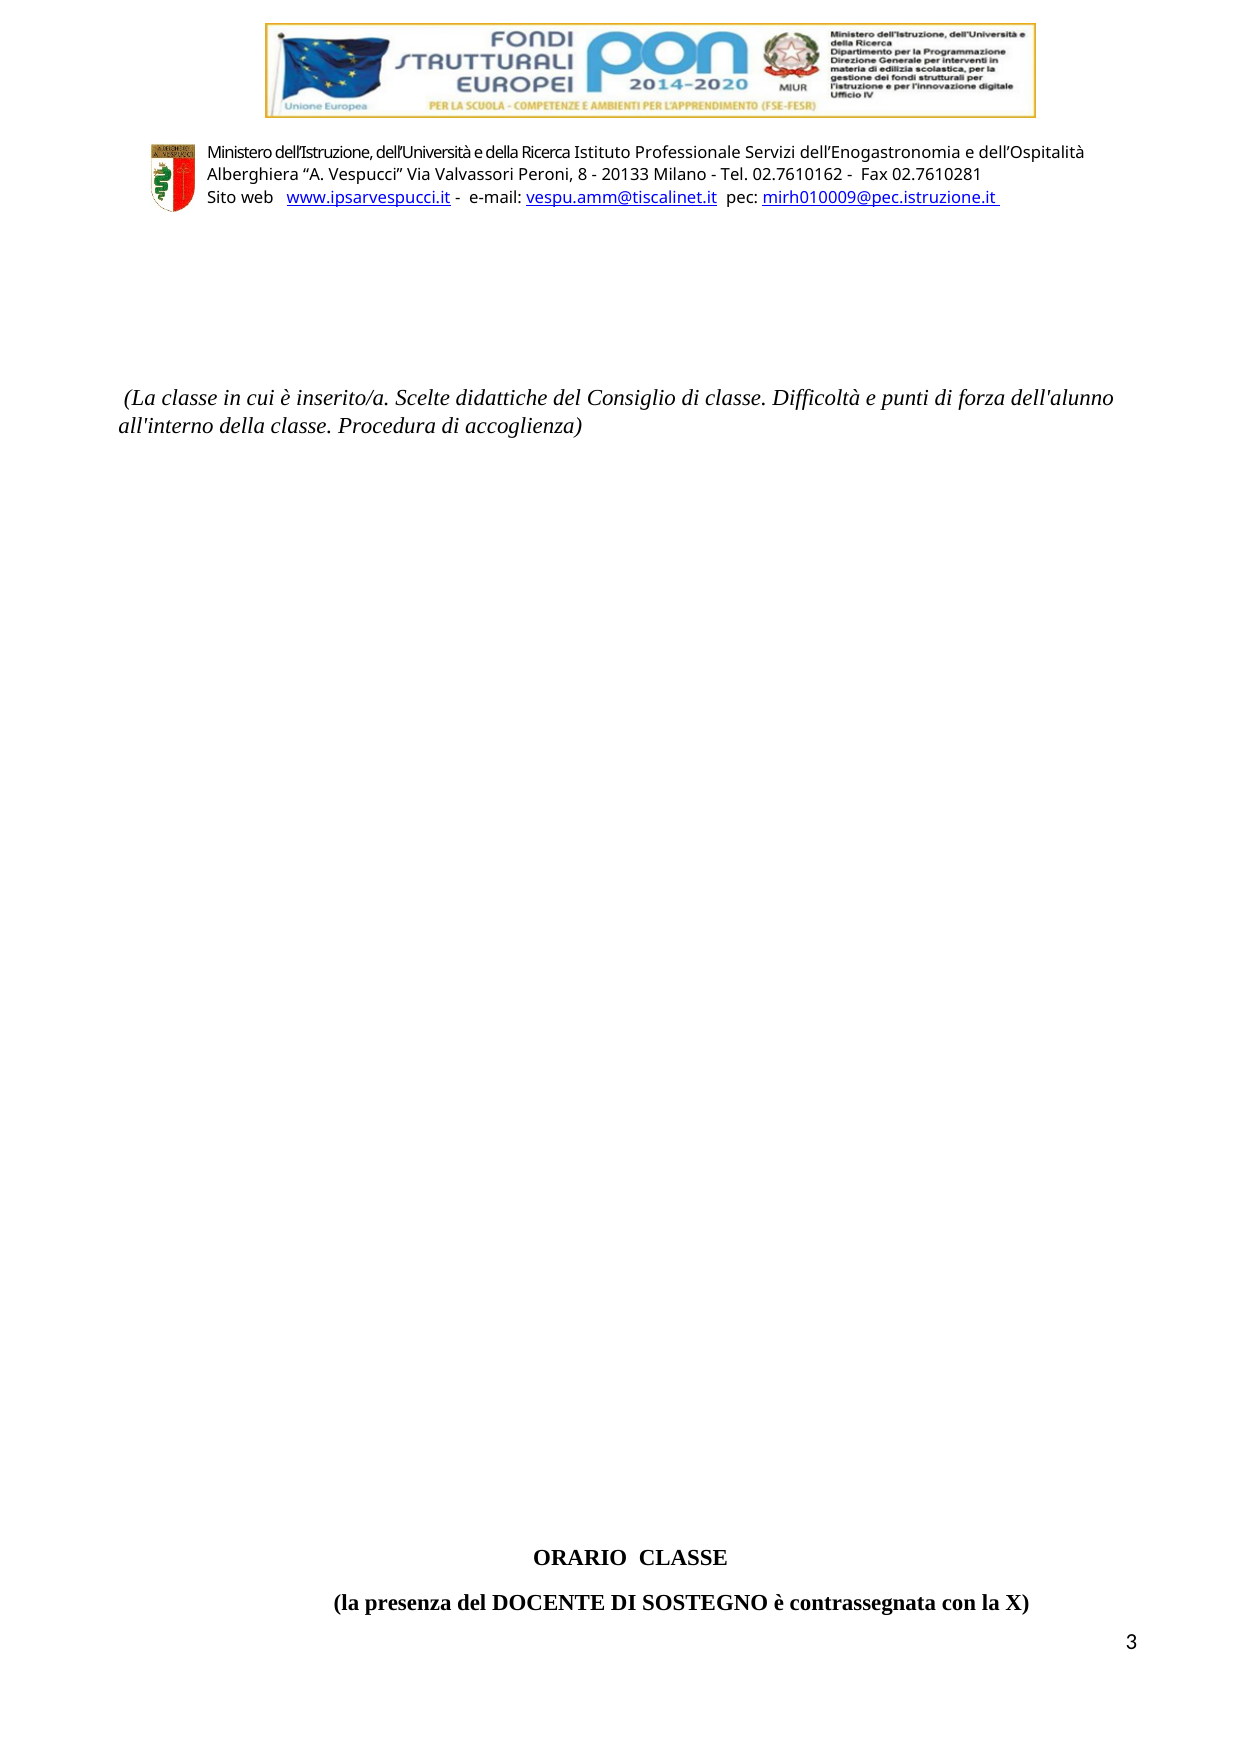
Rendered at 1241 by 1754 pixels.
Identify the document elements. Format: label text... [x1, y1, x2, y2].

text (la presenza del DOCENTE DI SOSTEGNO è contrassegnata con la X) [118, 1589, 1137, 1616]
text (La classe in cui è inserito/a. Scelte didattiche del Consiglio di classe. Difficoltà e punti di forza dell'alunno all'interno della classe. Procedura di accoglienza) [118, 384, 1137, 439]
text ORARIO CLASSE [118, 1544, 1137, 1571]
picture [265, 23, 1036, 118]
picture [149, 142, 195, 212]
